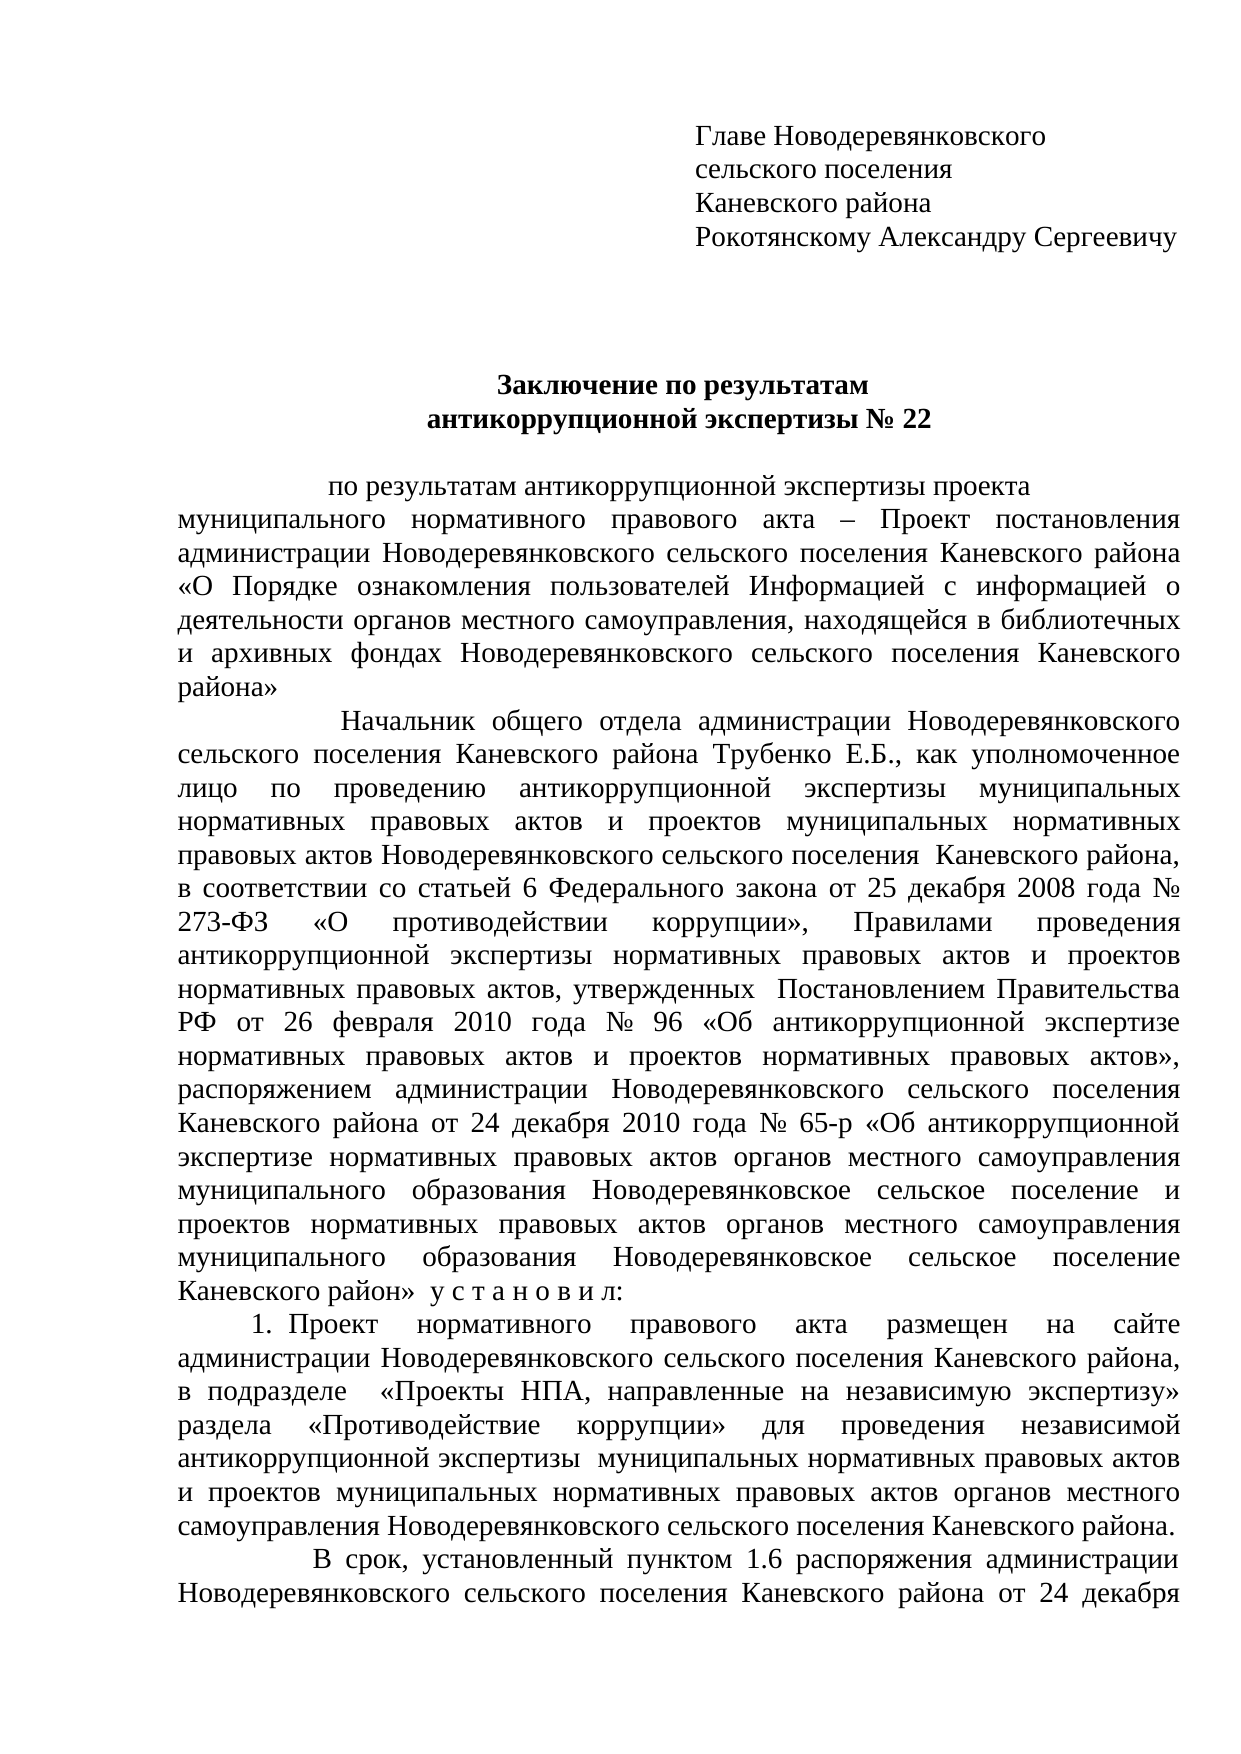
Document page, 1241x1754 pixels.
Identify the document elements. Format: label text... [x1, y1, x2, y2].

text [177, 1541, 1181, 1608]
text Главе Новодеревянковского [177, 118, 1181, 152]
list Проект нормативного правового акта размещен на сайте администрации Новодеревянковского сельского поселения Каневского района, в подразделе «Проекты НПА, направленные на независимую экспертизу» раздела «Противодействие коррупции» для проведения независимой антикоррупционной экспертизы муниципальных нормативных правовых актов и проектов муниципальных нормативных правовых актов органов местного самоуправления Новодеревянковского сельского поселения Каневского района. [177, 1306, 1181, 1541]
subtitle по результатам антикоррупционной экспертизы проекта [177, 468, 1181, 501]
text Каневского района [177, 185, 1181, 219]
text Рокотянскому Александру Сергеевичу [177, 219, 1181, 252]
text Заключение по результатам [177, 367, 1181, 401]
text Начальник общего отдела администрации Новодеревянковского сельского поселения Каневского района Трубенко Е.Б., как уполномоченное лицо по проведению антикоррупционной экспертизы муниципальных нормативных правовых актов и проектов муниципальных нормативных правовых актов Новодеревянковского сельского поселения Каневского района, в соответствии со статьей 6 Федерального закона от 25 декабря 2008 года № 273-ФЗ «О противодействии коррупции», Правилами проведения антикоррупционной экспертизы нормативных правовых актов и проектов нормативных правовых актов, утвержденных Постановлением Правительства РФ от 26 февраля 2010 года № 96 «Об антикоррупционной экспертизе нормативных правовых актов и проектов нормативных правовых актов», распоряжением администрации Новодеревянковского сельского поселения Каневского района от 24 декабря 2010 года № 65-р «Об антикоррупционной экспертизе нормативных правовых актов органов местного самоуправления муниципального образования Новодеревянковское сельское поселение и проектов нормативных правовых актов органов местного самоуправления муниципального образования Новодеревянковское сельское поселение Каневского район» у с т а н о в и л: [177, 703, 1181, 1306]
text муниципального нормативного правового акта – Проект постановления администрации Новодеревянковского сельского поселения Каневского района «О Порядке ознакомления пользователей Информацией с информацией о деятельности органов местного самоуправления, находящейся в библиотечных и архивных фондах Новодеревянковского сельского поселения Каневского района» [177, 501, 1181, 703]
text сельского поселения [177, 152, 1181, 185]
text антикоррупционной экспертизы № 22 [177, 401, 1181, 434]
